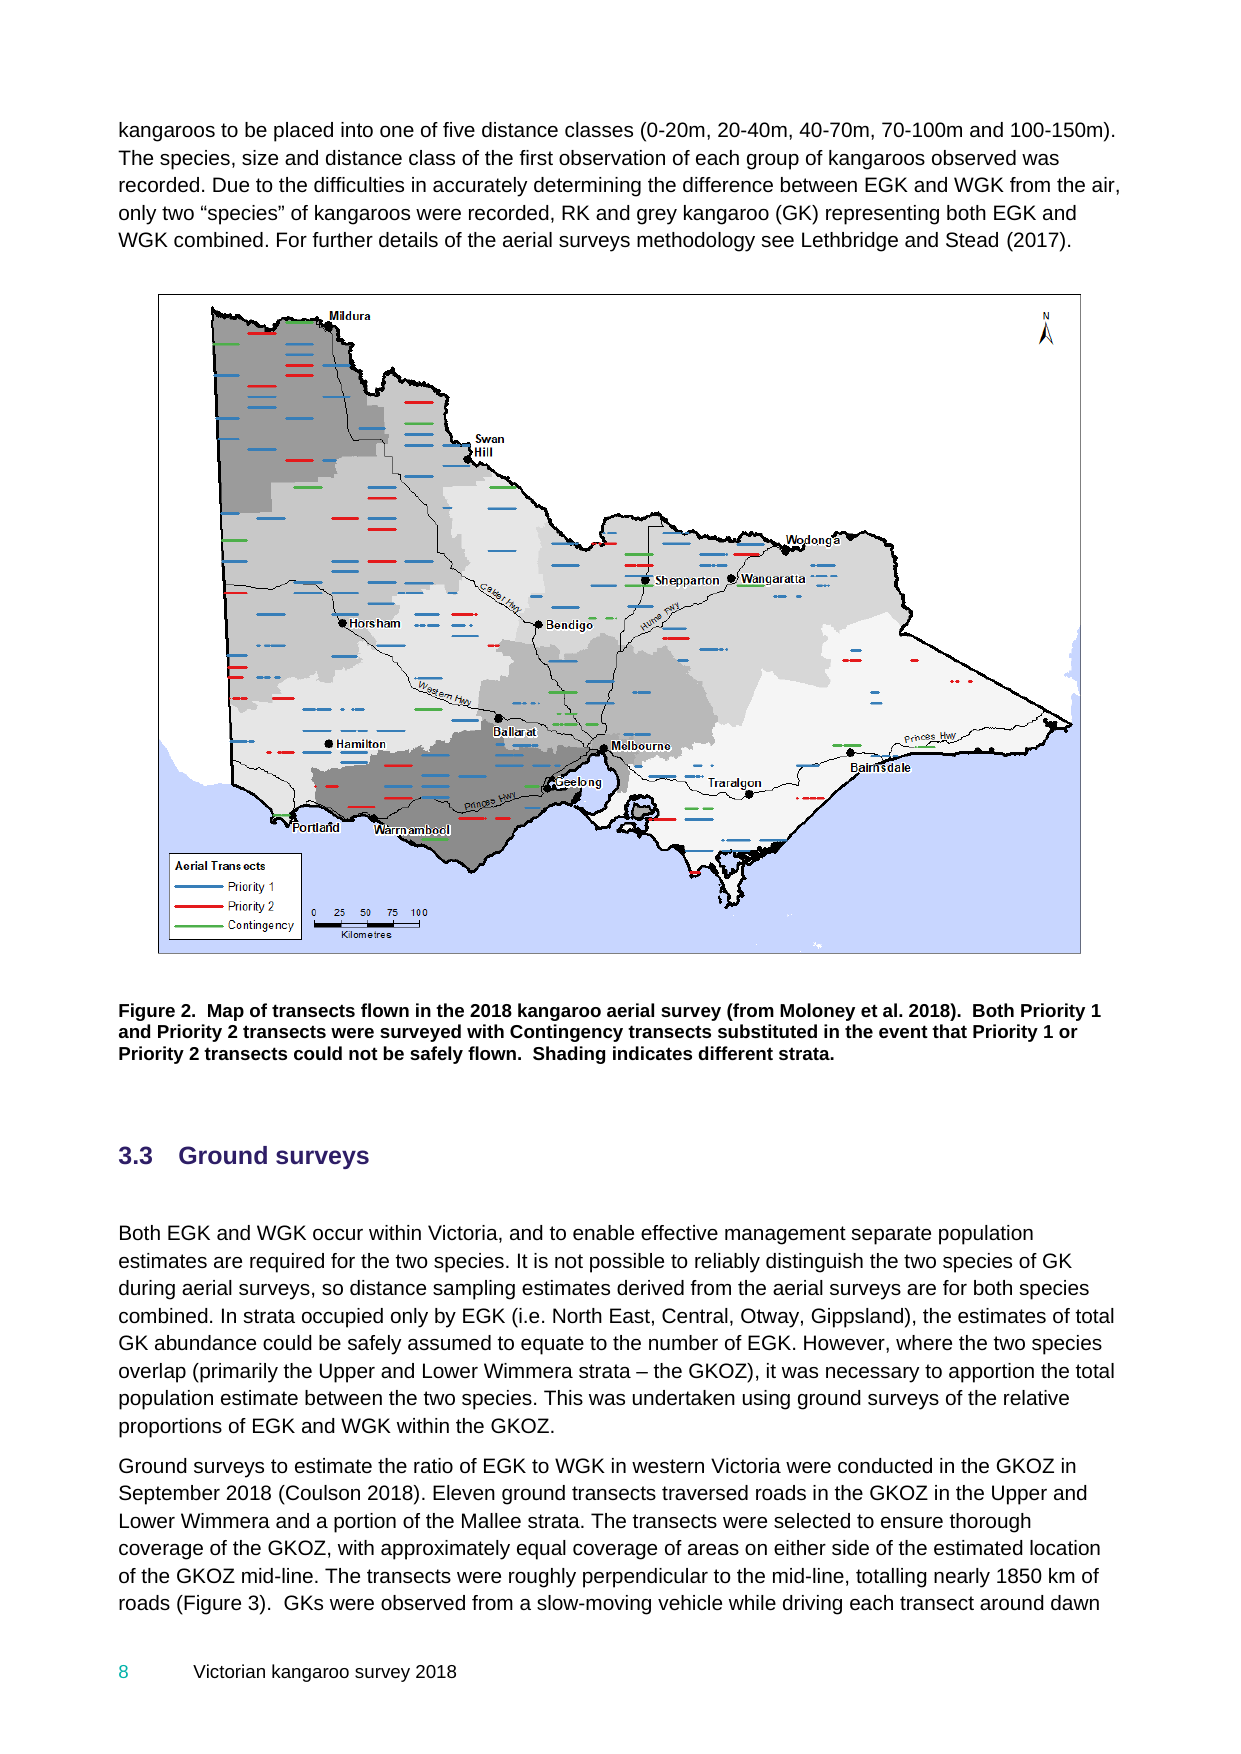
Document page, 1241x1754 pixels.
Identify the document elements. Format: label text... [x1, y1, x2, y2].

text Figure 2. Map of transects flown in the 2018 kangaroo aerial survey (from Moloney et al. 2018). Both Priority 1 and Priority 2 transects were surveyed with Contingency transects substituted in the event that Priority 1 or Priority 2 transects could not be safely flown. Shading indicates different strata. [118, 999, 1122, 1064]
subtitle Ground surveys [118, 1138, 1122, 1169]
picture [118, 268, 1123, 979]
text Both EGK and WGK occur within Victoria, and to enable effective management separate population estimates are required for the two species. It is not possible to reliably distinguish the two species of GK during aerial surveys, so distance sampling estimates derived from the aerial surveys are for both species combined. In strata occupied only by EGK (i.e. North East, Central, Otway, Gippsland), the estimates of total GK abundance could be safely assumed to equate to the number of EGK. However, where the two species overlap (primarily the Upper and Lower Wimmera strata – the GKOZ), it was necessary to apportion the total population estimate between the two species. This was undertaken using ground surveys of the relative proportions of EGK and WGK within the GKOZ. [118, 1221, 1122, 1438]
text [118, 118, 1122, 252]
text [118, 1454, 1122, 1615]
